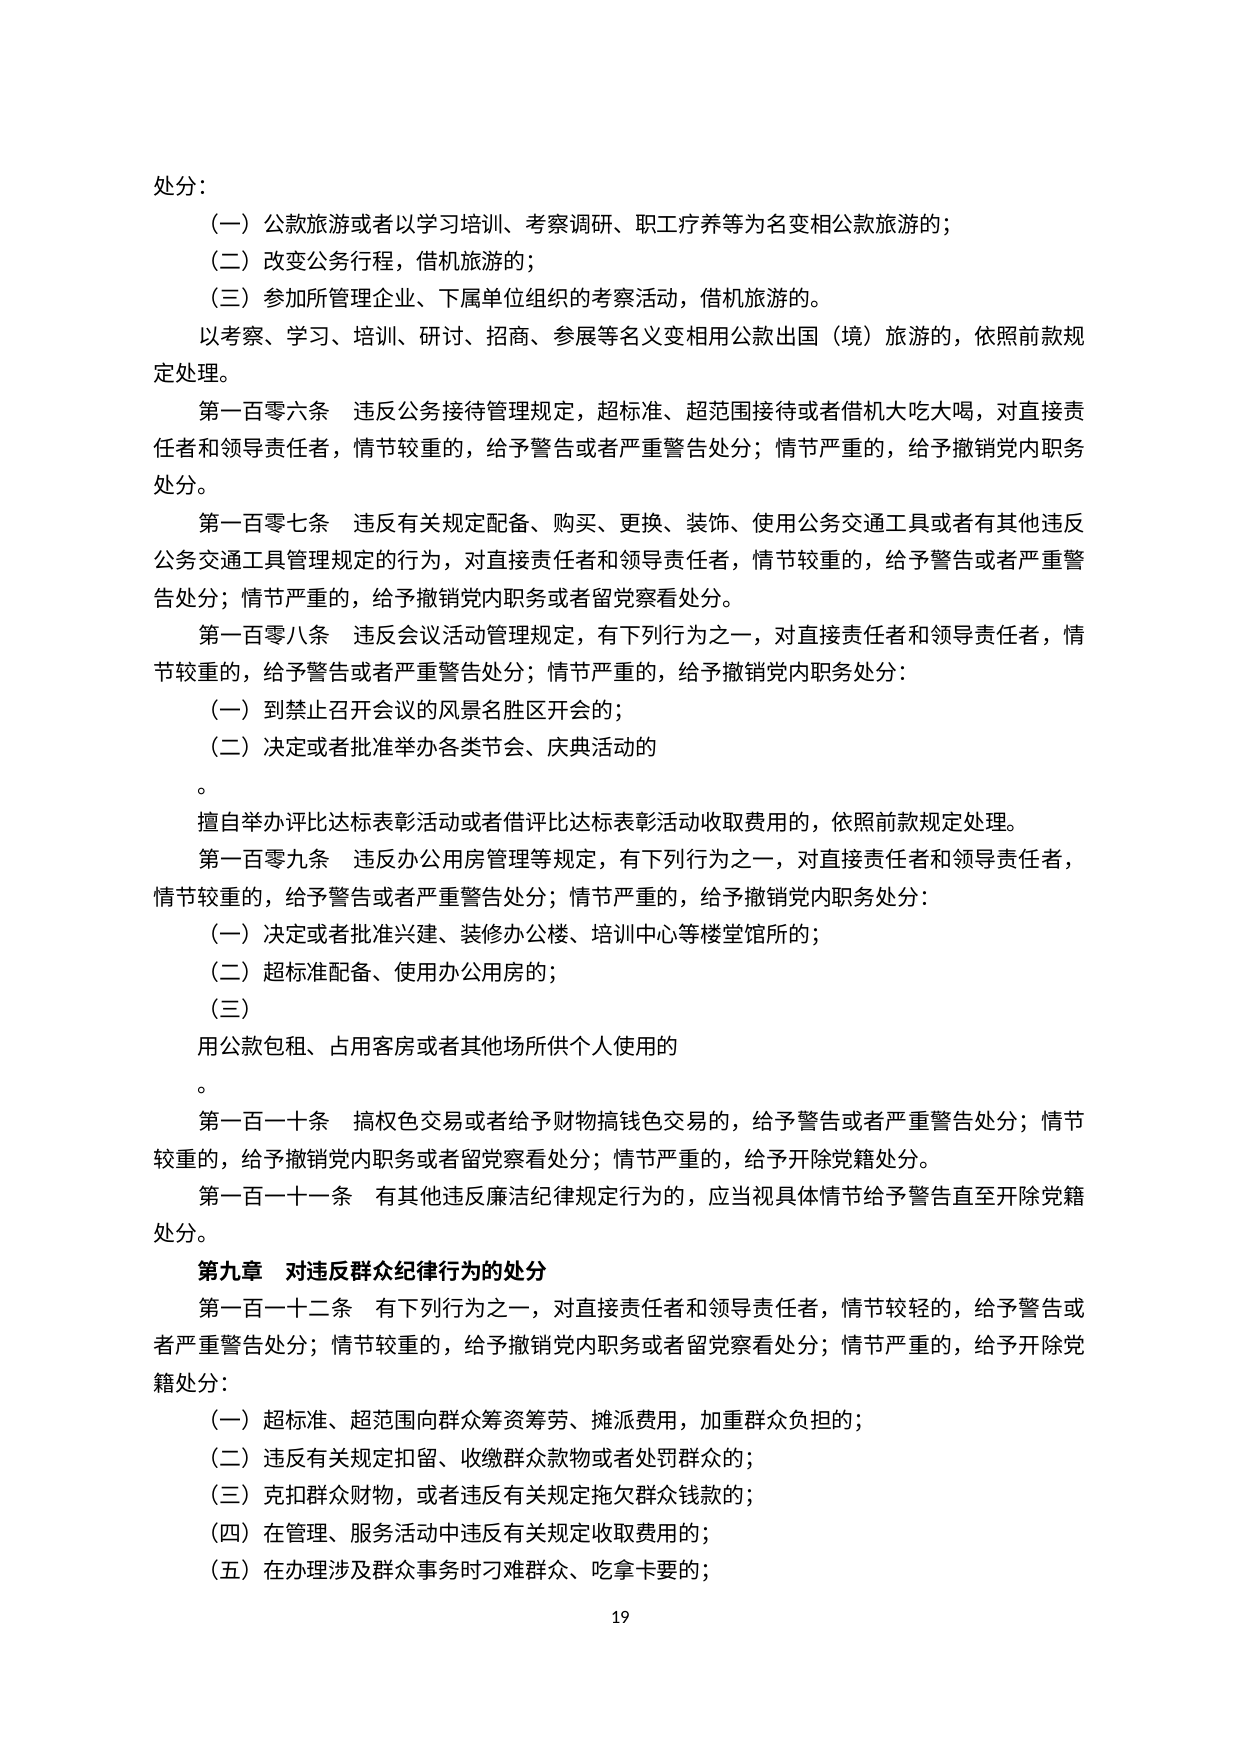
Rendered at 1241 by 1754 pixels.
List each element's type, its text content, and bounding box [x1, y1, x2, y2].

text 擅自举办评比达标表彰活动或者借评比达标表彰活动收取费用的，依照前款规定处理。 [153, 802, 1087, 839]
text 第一百零六条 违反公务接待管理规定，超标准、超范围接待或者借机大吃大喝，对直接责任者和领导责任者，情节较重的，给予警告或者严重警告处分；情节严重的，给予撤销党内职务处分。 [153, 391, 1087, 503]
text （二）违反有关规定扣留、收缴群众款物或者处罚群众的； [153, 1438, 1087, 1475]
text 第一百零九条 违反办公用房管理等规定，有下列行为之一，对直接责任者和领导责任者，情节较重的，给予警告或者严重警告处分；情节严重的，给予撤销党内职务处分： [153, 839, 1087, 914]
text （五）在办理涉及群众事务时刁难群众、吃拿卡要的； [153, 1550, 1087, 1587]
text 第一百一十条 搞权色交易或者给予财物搞钱色交易的，给予警告或者严重警告处分；情节较重的，给予撤销党内职务或者留党察看处分；情节严重的，给予开除党籍处分。 [153, 1101, 1087, 1176]
text 。 [153, 1064, 1087, 1101]
text （四）在管理、服务活动中违反有关规定收取费用的； [153, 1513, 1087, 1550]
text （二）改变公务行程，借机旅游的； [153, 241, 1087, 279]
text （一）到禁止召开会议的风景名胜区开会的； [153, 690, 1087, 727]
text （二）超标准配备、使用办公用房的； [153, 952, 1087, 989]
text （二）决定或者批准举办各类节会、庆典活动的 [153, 727, 1087, 765]
text （三）参加所管理企业、下属单位组织的考察活动，借机旅游的。 [153, 279, 1087, 316]
text （一）公款旅游或者以学习培训、考察调研、职工疗养等为名变相公款旅游的； [153, 204, 1087, 241]
text 用公款包租、占用客房或者其他场所供个人使用的 [153, 1027, 1087, 1064]
text （三） [153, 989, 1087, 1027]
text 第一百一十二条 有下列行为之一，对直接责任者和领导责任者，情节较轻的，给予警告或者严重警告处分；情节较重的，给予撤销党内职务或者留党察看处分；情节严重的，给予开除党籍处分： [153, 1288, 1087, 1401]
text 。 [153, 765, 1087, 802]
text 第一百一十一条 有其他违反廉洁纪律规定行为的，应当视具体情节给予警告直至开除党籍处分。 [153, 1176, 1087, 1251]
text 第一百零七条 违反有关规定配备、购买、更换、装饰、使用公务交通工具或者有其他违反公务交通工具管理规定的行为，对直接责任者和领导责任者，情节较重的，给予警告或者严重警告处分；情节严重的，给予撤销党内职务或者留党察看处分。 [153, 503, 1087, 615]
text 以考察、学习、培训、研讨、招商、参展等名义变相用公款出国（境）旅游的，依照前款规定处理。 [153, 316, 1087, 391]
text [153, 166, 1087, 204]
text （一）超标准、超范围向群众筹资筹劳、摊派费用，加重群众负担的； [153, 1401, 1087, 1438]
text 第一百零八条 违反会议活动管理规定，有下列行为之一，对直接责任者和领导责任者，情节较重的，给予警告或者严重警告处分；情节严重的，给予撤销党内职务处分： [153, 615, 1087, 690]
text （一）决定或者批准兴建、装修办公楼、培训中心等楼堂馆所的； [153, 914, 1087, 952]
text 第九章 对违反群众纪律行为的处分 [153, 1251, 1087, 1288]
text （三）克扣群众财物，或者违反有关规定拖欠群众钱款的； [153, 1475, 1087, 1513]
